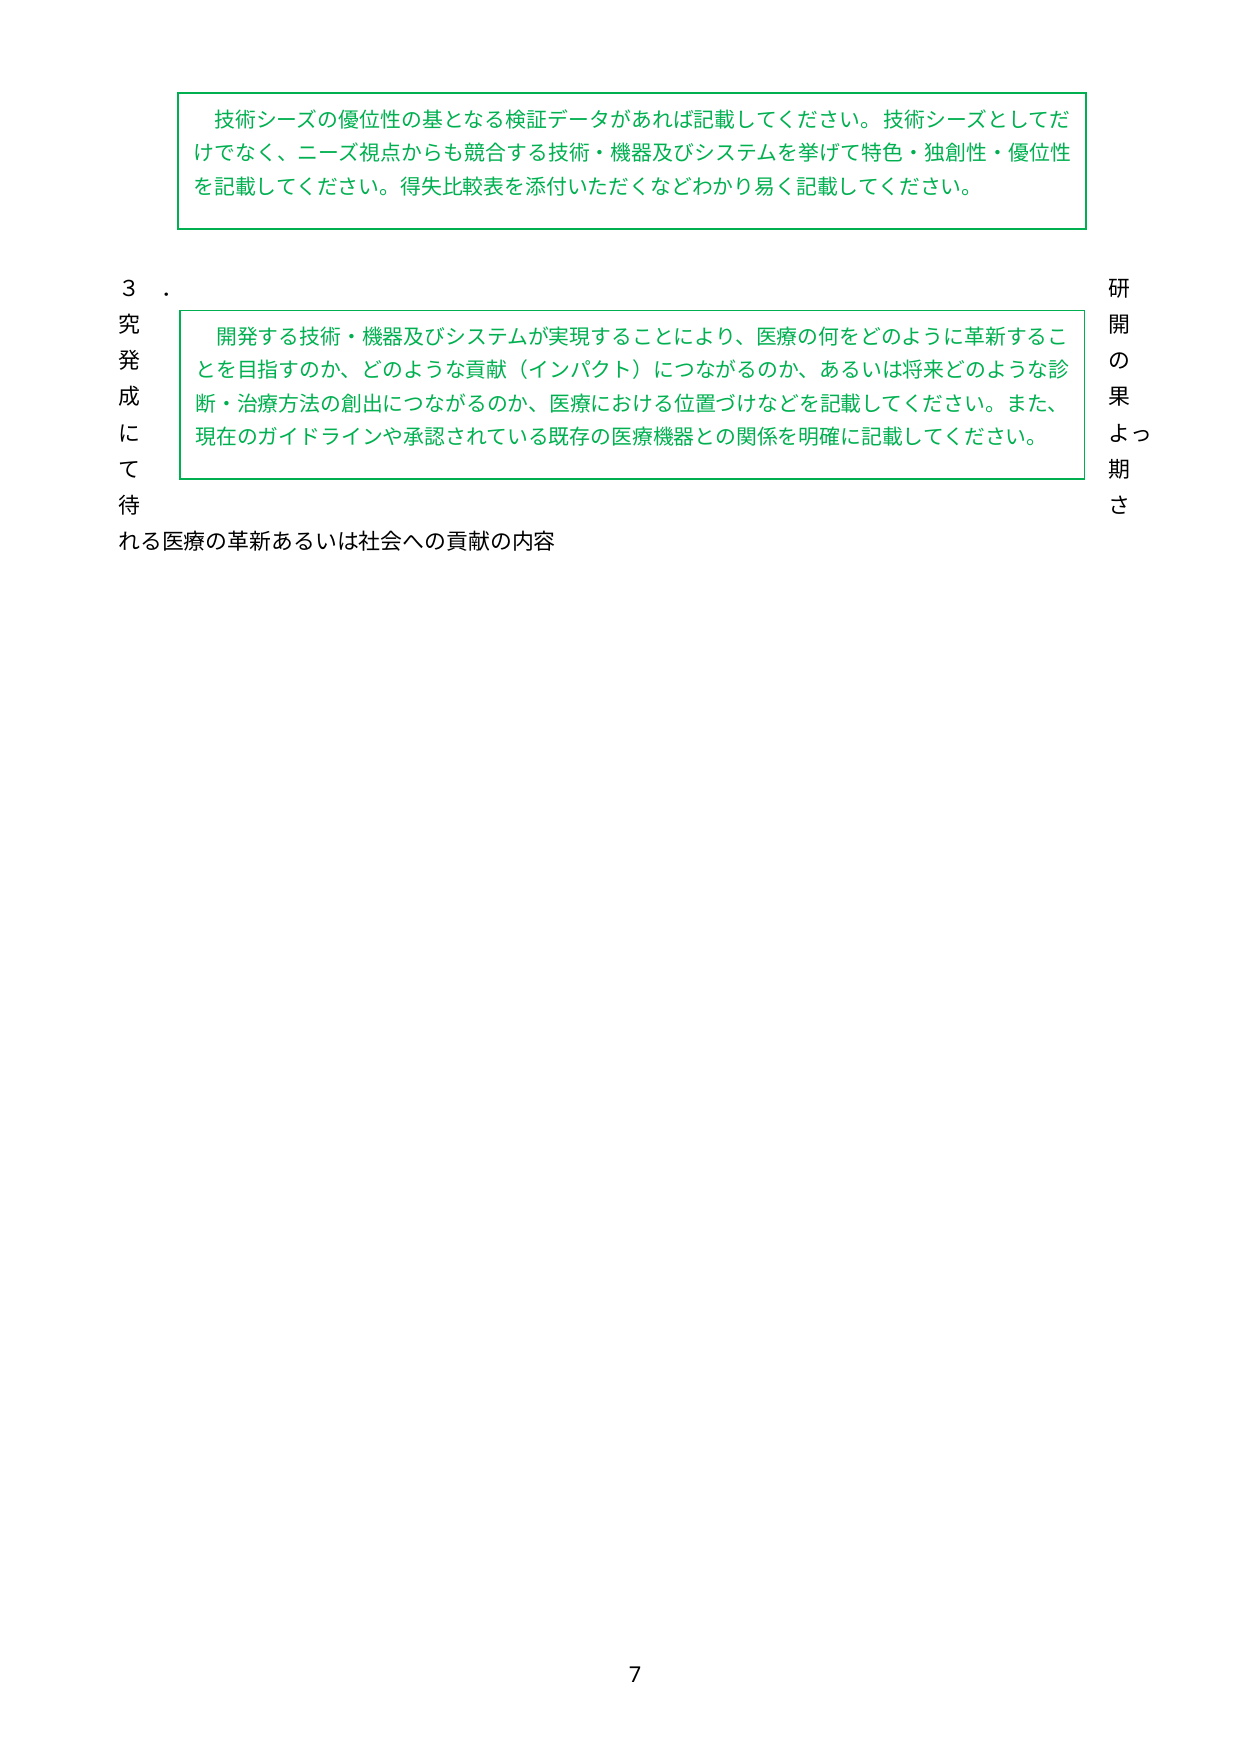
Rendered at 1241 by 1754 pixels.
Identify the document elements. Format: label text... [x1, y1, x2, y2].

text ３．研究開発の成果によって期待される医療の革新あるいは社会への貢献の内容 [118, 268, 1152, 558]
